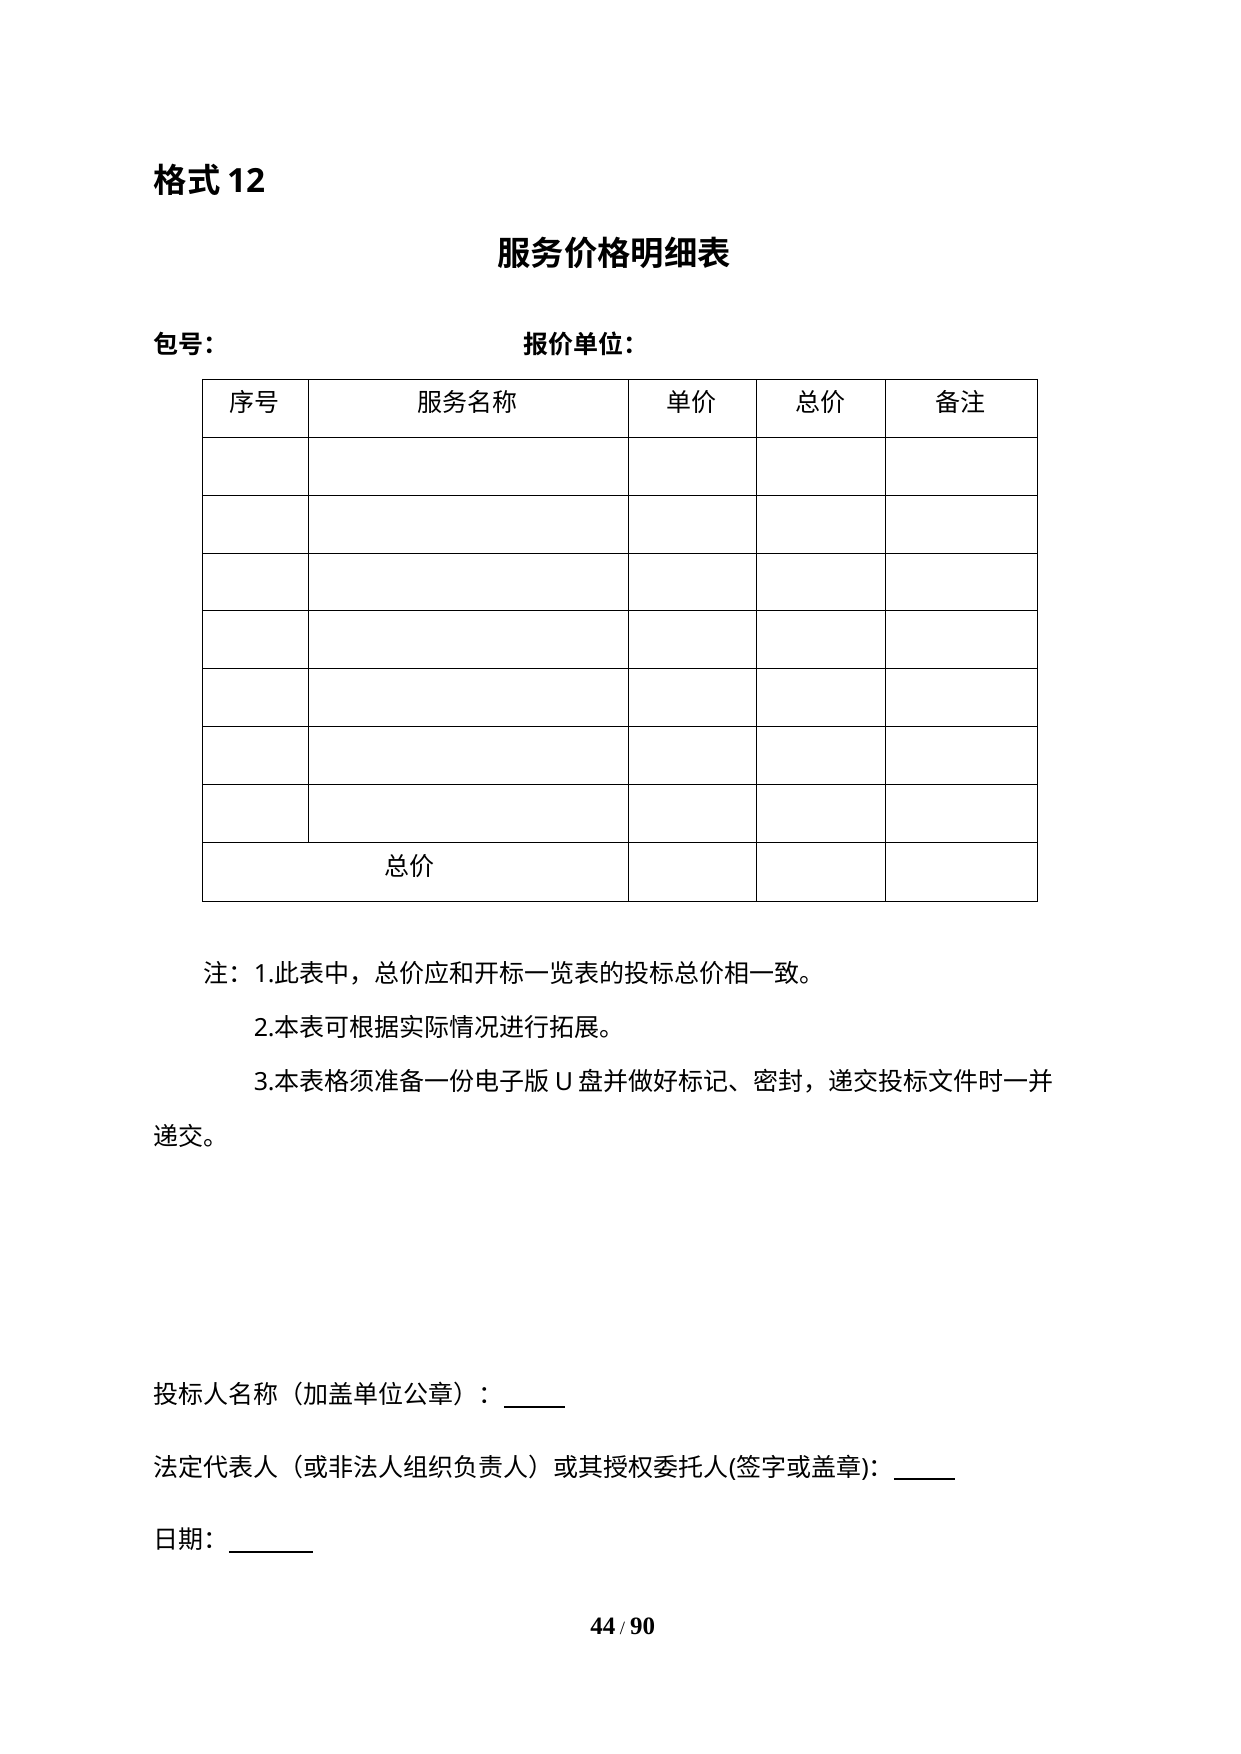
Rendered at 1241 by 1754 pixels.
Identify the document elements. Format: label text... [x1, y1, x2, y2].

table_cell [757, 438, 885, 494]
table_cell [203, 438, 308, 494]
text 包号： 报价单位： [153, 324, 1074, 361]
table_cell [629, 554, 756, 610]
text 注：1.此表中，总价应和开标一览表的投标总价相一致。 [153, 953, 1074, 989]
table_cell [757, 669, 885, 726]
table_cell [629, 727, 756, 784]
table_cell [886, 554, 1037, 610]
table_cell [629, 438, 756, 494]
table_cell [886, 727, 1037, 784]
table_cell [309, 785, 628, 842]
table_cell [757, 785, 885, 842]
table_cell 总价 [203, 843, 628, 901]
table_cell [309, 611, 628, 668]
table_cell [757, 554, 885, 610]
table_cell [757, 727, 885, 784]
table_cell [886, 669, 1037, 726]
text 法定代表人（或非法人组织负责人）或其授权委托人(签字或盖章)： [153, 1447, 1087, 1483]
table_cell [886, 438, 1037, 494]
text 3.本表格须准备一份电子版U盘并做好标记、密封，递交投标文件时一并递交。 [153, 1062, 1074, 1152]
table_cell [309, 669, 628, 726]
text 服务价格明细表 [153, 227, 1074, 275]
table_cell [203, 496, 308, 552]
table_header 序号 [203, 380, 308, 437]
table_cell [629, 496, 756, 552]
table_header 服务名称 [309, 380, 628, 437]
table_cell [757, 843, 885, 901]
text 投标人名称（加盖单位公章）： [153, 1375, 1087, 1411]
text 2.本表可根据实际情况进行拓展。 [153, 1007, 1074, 1044]
subtitle 格式12 [153, 153, 1087, 202]
table_cell [309, 438, 628, 494]
table_cell [757, 611, 885, 668]
table_cell [203, 611, 308, 668]
table_cell [203, 669, 308, 726]
table_cell [886, 496, 1037, 552]
table_cell [629, 843, 756, 901]
table_cell [203, 727, 308, 784]
table_cell [629, 785, 756, 842]
table_cell [629, 669, 756, 726]
table_cell [886, 611, 1037, 668]
table_header 单价 [629, 380, 756, 437]
table_header 备注 [886, 380, 1037, 437]
table_cell [629, 611, 756, 668]
text 日期： [153, 1520, 962, 1556]
table_cell [886, 843, 1037, 901]
table_header 总价 [757, 380, 885, 437]
table_cell [309, 554, 628, 610]
table_cell [757, 496, 885, 552]
table_cell [203, 785, 308, 842]
table_cell [309, 496, 628, 552]
table_cell [309, 727, 628, 784]
table_cell [203, 554, 308, 610]
table_cell [886, 785, 1037, 842]
